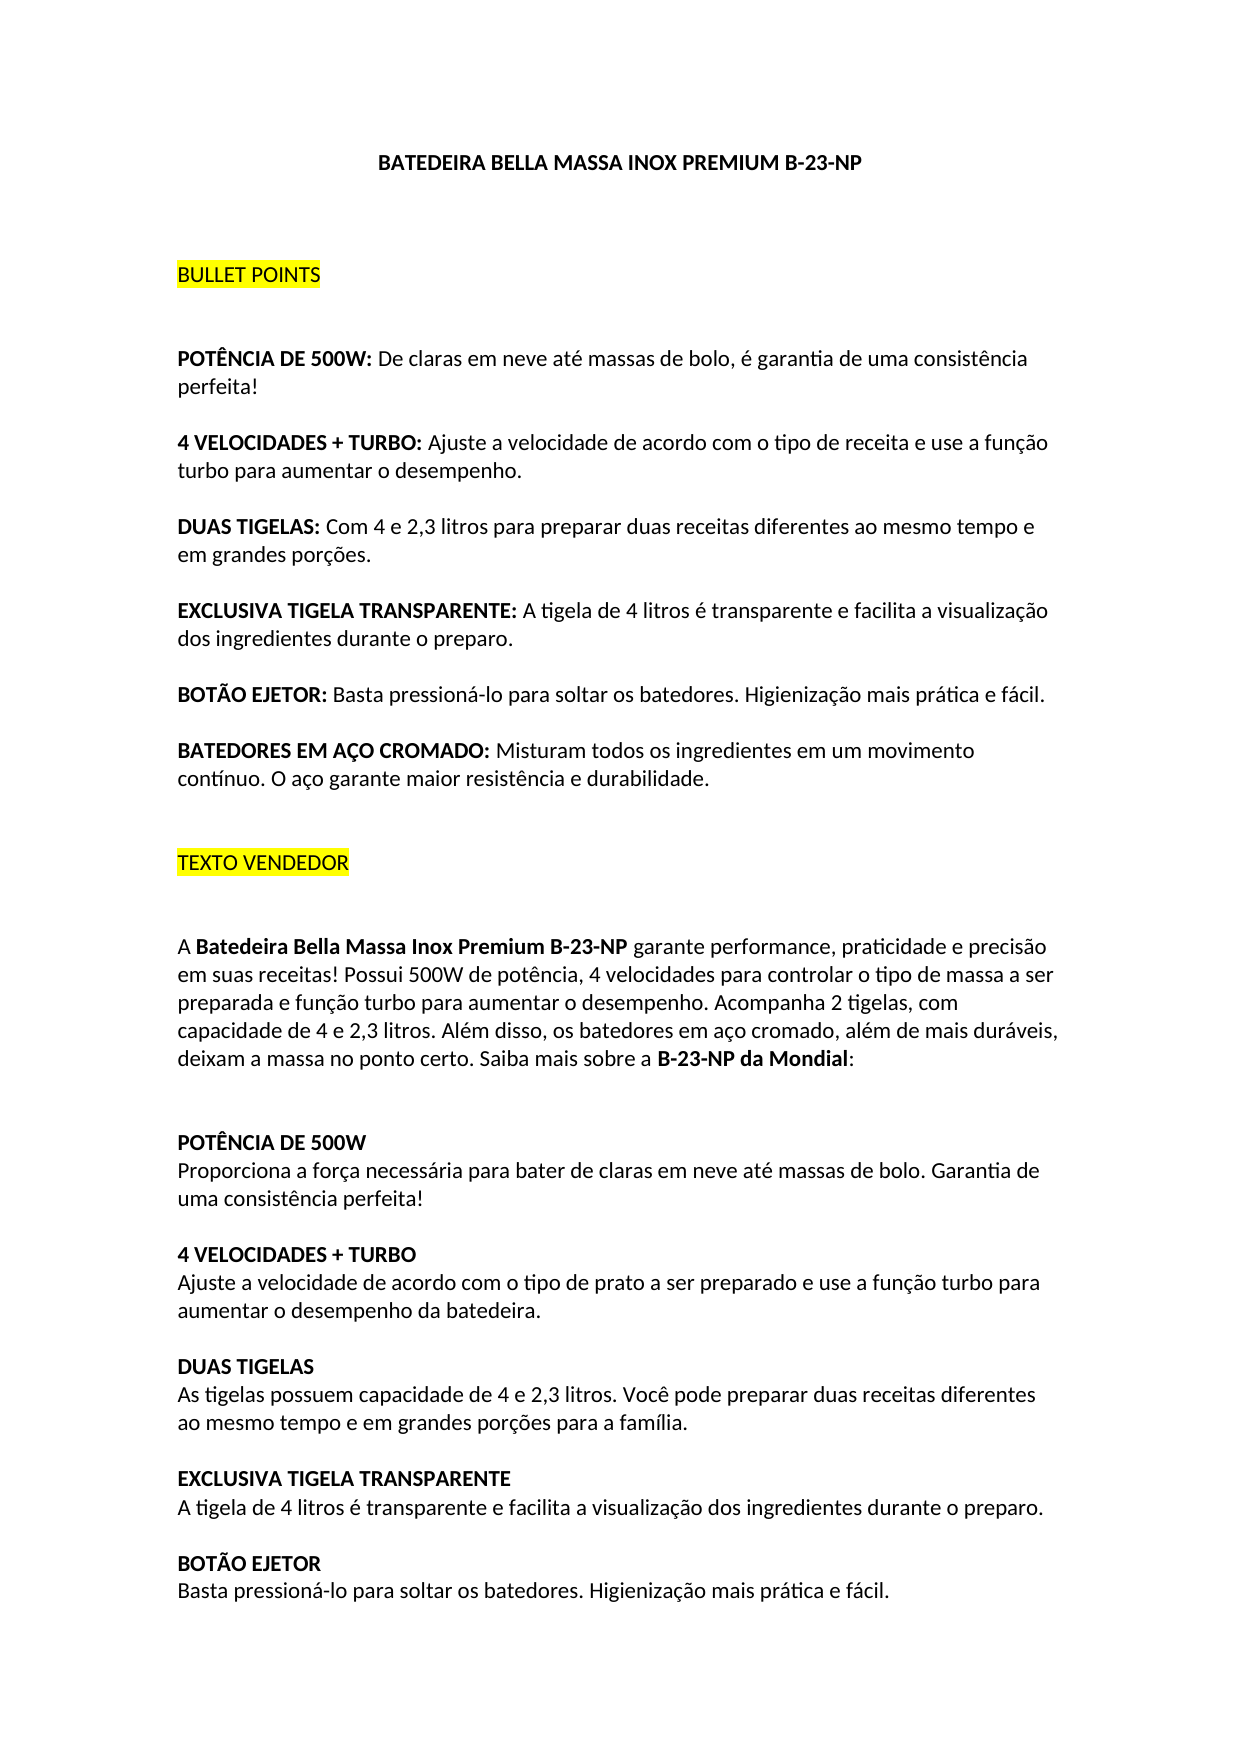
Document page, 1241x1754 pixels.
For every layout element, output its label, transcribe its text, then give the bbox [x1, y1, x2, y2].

text POTÊNCIA DE 500W [177, 1128, 1063, 1156]
text As tigelas possuem capacidade de 4 e 2,3 litros. Você pode preparar duas receitas diferentes ao mesmo tempo e em grandes porções para a família. [177, 1381, 1063, 1437]
text A tigela de 4 litros é transparente e facilita a visualização dos ingredientes durante o preparo. [177, 1493, 1063, 1521]
text DUAS TIGELAS: Com 4 e 2,3 litros para preparar duas receitas diferentes ao mesmo tempo e em grandes porções. [177, 512, 1063, 568]
text EXCLUSIVA TIGELA TRANSPARENTE: A tigela de 4 litros é transparente e facilita a visualização dos ingredientes durante o preparo. [177, 596, 1063, 652]
text POTÊNCIA DE 500W: De claras em neve até massas de bolo, é garantia de uma consistência perfeita! [177, 344, 1063, 400]
text A Batedeira Bella Massa Inox Premium B-23-NP garante performance, praticidade e precisão em suas receitas! Possui 500W de potência, 4 velocidades para controlar o tipo de massa a ser preparada e função turbo para aumentar o desempenho. Acompanha 2 tigelas, com capacidade de 4 e 2,3 litros. Além disso, os batedores em aço cromado, além de mais duráveis, deixam a massa no ponto certo. Saiba mais sobre a B-23-NP da Mondial: [177, 932, 1063, 1072]
text Ajuste a velocidade de acordo com o tipo de prato a ser preparado e use a função turbo para aumentar o desempenho da batedeira. [177, 1268, 1063, 1324]
text 4 VELOCIDADES + TURBO: Ajuste a velocidade de acordo com o tipo de receita e use a função turbo para aumentar o desempenho. [177, 428, 1063, 484]
text BATEDEIRA BELLA MASSA INOX PREMIUM B-23-NP [177, 148, 1063, 176]
text TEXTO VENDEDOR [177, 848, 1063, 904]
text DUAS TIGELAS [177, 1352, 1063, 1381]
text 4 VELOCIDADES + TURBO [177, 1240, 1063, 1268]
text BOTÃO EJETOR: Basta pressioná-lo para soltar os batedores. Higienização mais prática e fácil. [177, 680, 1063, 708]
text Basta pressioná-lo para soltar os batedores. Higienização mais prática e fácil. [177, 1577, 1063, 1605]
text BATEDORES EM AÇO CROMADO: Misturam todos os ingredientes em um movimento contínuo. O aço garante maior resistência e durabilidade. [177, 736, 1063, 792]
text BULLET POINTS [177, 260, 1063, 316]
text EXCLUSIVA TIGELA TRANSPARENTE [177, 1464, 1063, 1493]
text Proporciona a força necessária para bater de claras em neve até massas de bolo. Garantia de uma consistência perfeita! [177, 1156, 1063, 1212]
text BOTÃO EJETOR [177, 1549, 1063, 1577]
